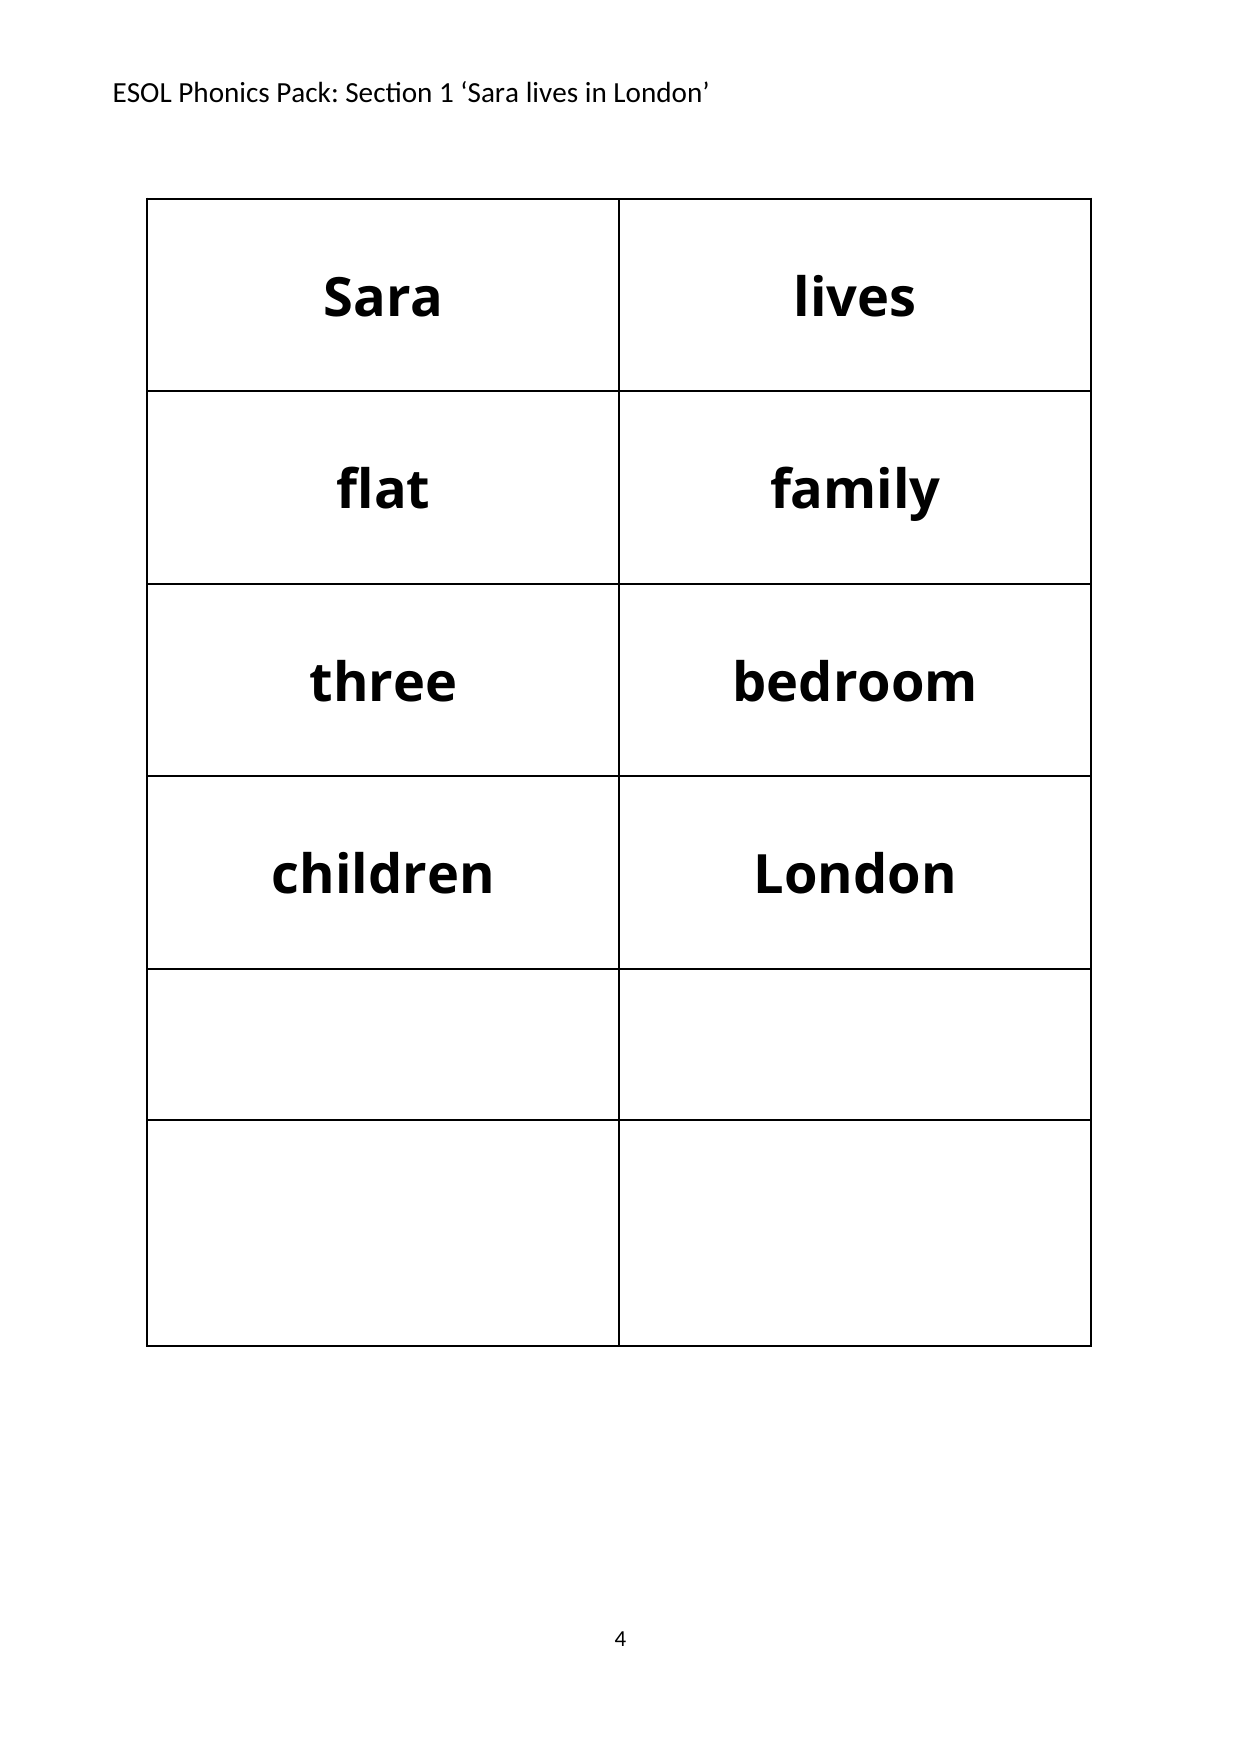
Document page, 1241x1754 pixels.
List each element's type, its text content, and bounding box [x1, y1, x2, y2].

table_cell flat [148, 392, 618, 583]
table_cell [620, 970, 1090, 1119]
table_cell family [620, 392, 1090, 583]
table_cell [620, 1121, 1090, 1345]
table_cell three [148, 585, 618, 775]
table_header Sara [148, 200, 618, 390]
table_cell bedroom [620, 585, 1090, 775]
table_cell [148, 970, 618, 1119]
table_cell children [148, 777, 618, 968]
table_header lives [620, 200, 1090, 390]
table_cell London [620, 777, 1090, 968]
table_cell [148, 1121, 618, 1345]
